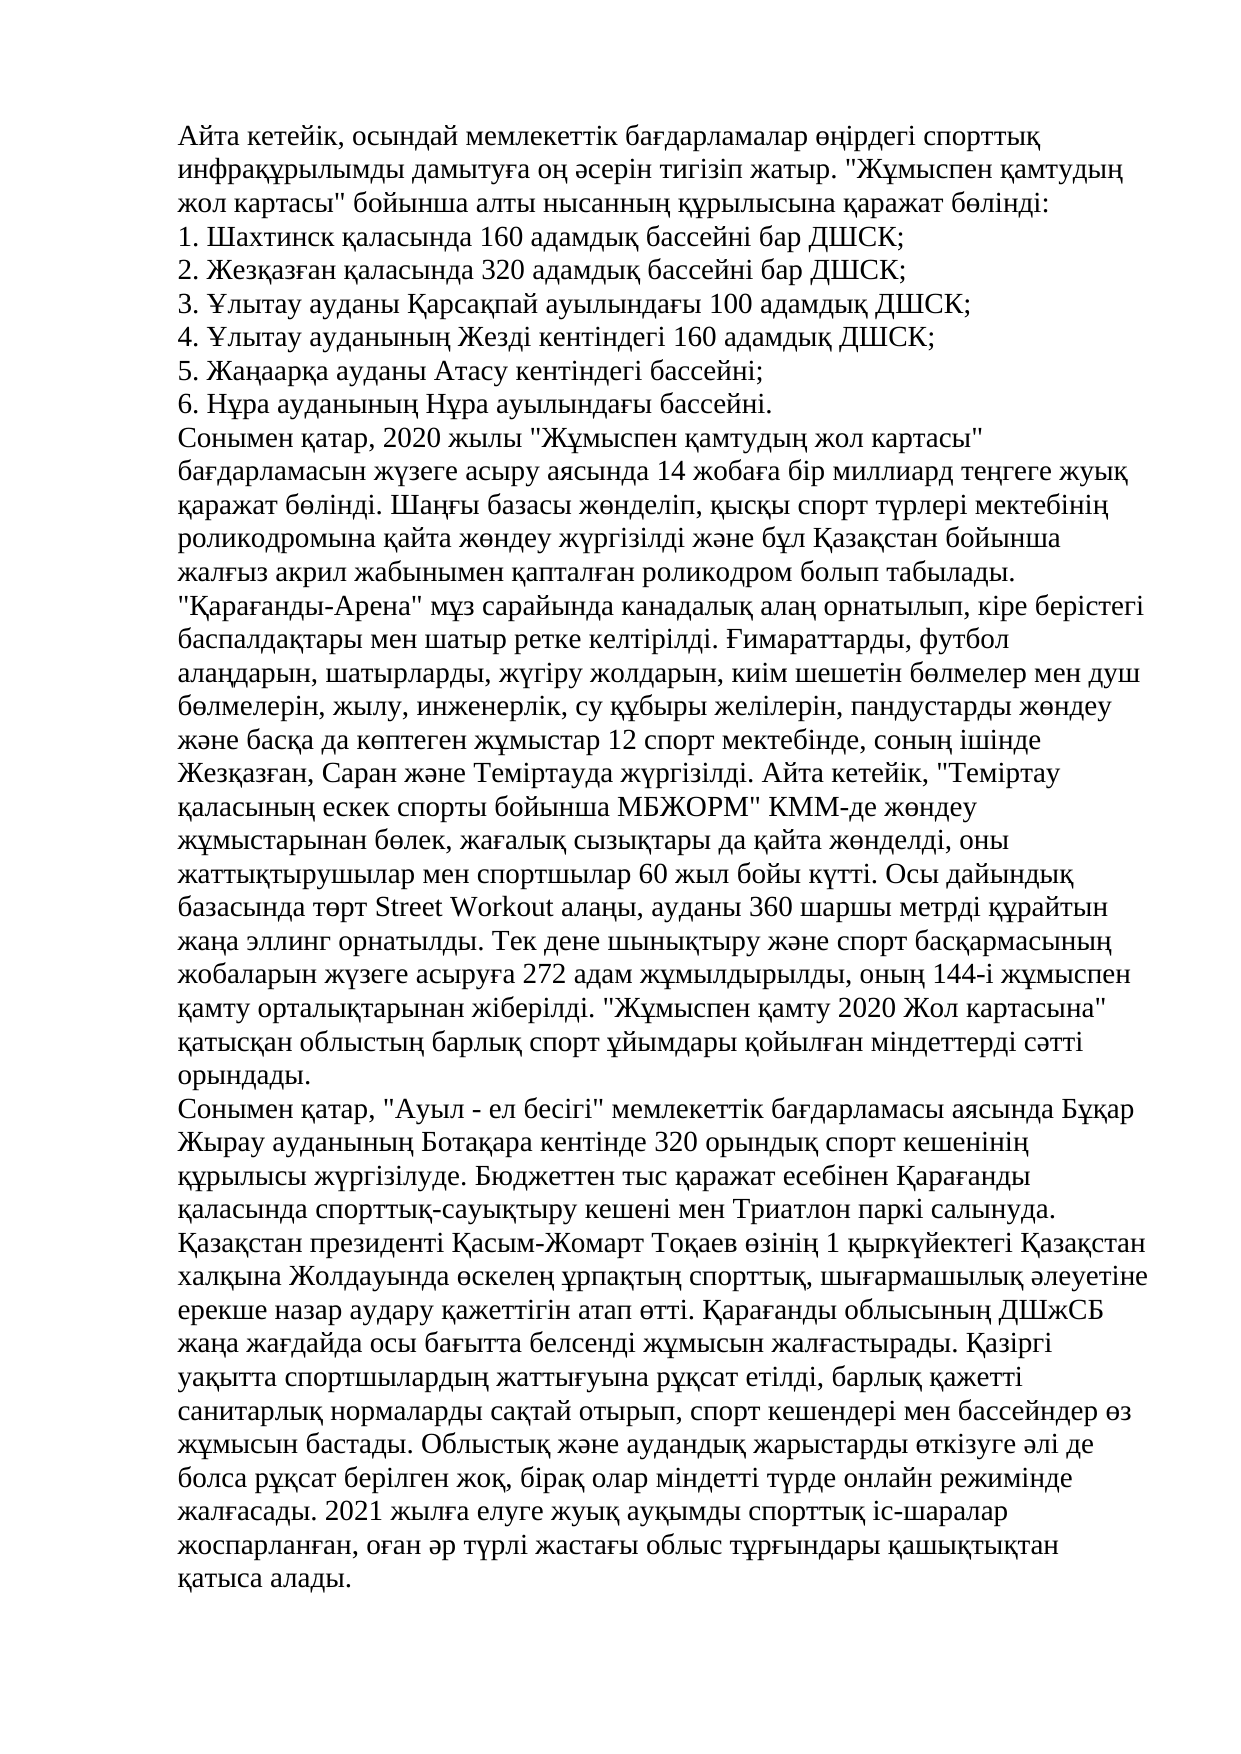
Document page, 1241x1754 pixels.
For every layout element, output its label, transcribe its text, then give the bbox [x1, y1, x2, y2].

text Қазақстан президенті Қасым-Жомарт Тоқаев өзінің 1 қыркүйектегі Қазақстан халқына Жолдауында өскелең ұрпақтың спорттық, шығармашылық әлеуетіне ерекше назар аудару қажеттігін атап өтті. Қарағанды облысының ДШжСБ жаңа жағдайда осы бағытта белсенді жұмысын жалғастырады. Қазіргі уақытта спортшылардың жаттығуына рұқсат етілді, барлық қажетті санитарлық нормаларды сақтай отырып, спорт кешендері мен бассейндер өз жұмысын бастады. Облыстық және аудандық жарыстарды өткізуге әлі де болса рұқсат берілген жоқ, бірақ олар міндетті түрде онлайн режимінде жалғасады. 2021 жылға елуге жуық ауқымды спорттық іс-шаралар жоспарланған, оған әр түрлі жастағы облыс тұрғындары қашықтықтан қатыса алады. [177, 1225, 1152, 1594]
text 4. Ұлытау ауданының Жезді кентіндегі 160 адамдық ДШСК; [177, 319, 1152, 353]
text 5. Жаңаарқа ауданы Атасу кентіндегі бассейні; [177, 353, 1152, 386]
text Сонымен қатар, "Ауыл - ел бесігі" мемлекеттік бағдарламасы аясында Бұқар Жырау ауданының Ботақара кентінде 320 орындық спорт кешенінің құрылысы жүргізілуде. Бюджеттен тыс қаражат есебінен Қарағанды қаласында спорттық-сауықтыру кешені мен Триатлон паркі салынуда. [177, 1091, 1152, 1225]
text 6. Нұра ауданының Нұра ауылындағы бассейні. [177, 386, 1152, 420]
text 3. Ұлытау ауданы Қарсақпай ауылындағы 100 адамдық ДШСК; [177, 286, 1152, 319]
text 1. Шахтинск қаласында 160 адамдық бассейні бар ДШСК; [177, 219, 1152, 252]
text Сонымен қатар, 2020 жылы "Жұмыспен қамтудың жол картасы" бағдарламасын жүзеге асыру аясында 14 жобаға бір миллиард теңгеге жуық қаражат бөлінді. Шаңғы базасы жөнделіп, қысқы спорт түрлері мектебінің роликодромына қайта жөндеу жүргізілді және бұл Қазақстан бойынша жалғыз акрил жабынымен қапталған роликодром болып табылады. "Қарағанды-Арена" мұз сарайында канадалық алаң орнатылып, кіре берістегі баспалдақтары мен шатыр ретке келтірілді. Ғимараттарды, футбол алаңдарын, шатырларды, жүгіру жолдарын, киім шешетін бөлмелер мен душ бөлмелерін, жылу, инженерлік, су құбыры желілерін, пандустарды жөндеу және басқа да көптеген жұмыстар 12 спорт мектебінде, соның ішінде Жезқазған, Саран және Теміртауда жүргізілді. Айта кетейік, "Теміртау қаласының ескек спорты бойынша МБЖОРМ" КММ-де жөндеу жұмыстарынан бөлек, жағалық сызықтары да қайта жөнделді, оны жаттықтырушылар мен спортшылар 60 жыл бойы күтті. Осы дайындық базасында төрт Street Workout алаңы, ауданы 360 шаршы метрді құрайтын жаңа эллинг орнатылды. Тек дене шынықтыру және спорт басқармасының жобаларын жүзеге асыруға 272 адам жұмылдырылды, оның 144-і жұмыспен қамту орталықтарынан жіберілді. "Жұмыспен қамту 2020 Жол картасына" қатысқан облыстың барлық спорт ұйымдары қойылған міндеттерді сәтті орындады. [177, 420, 1152, 1091]
text Айта кетейік, осындай мемлекеттік бағдарламалар өңірдегі спорттық инфрақұрылымды дамытуға оң әсерін тигізіп жатыр. "Жұмыспен қамтудың жол картасы" бойынша алты нысанның құрылысына қаражат бөлінді: [177, 118, 1152, 219]
text 2. Жезқазған қаласында 320 адамдық бассейні бар ДШСК; [177, 252, 1152, 286]
